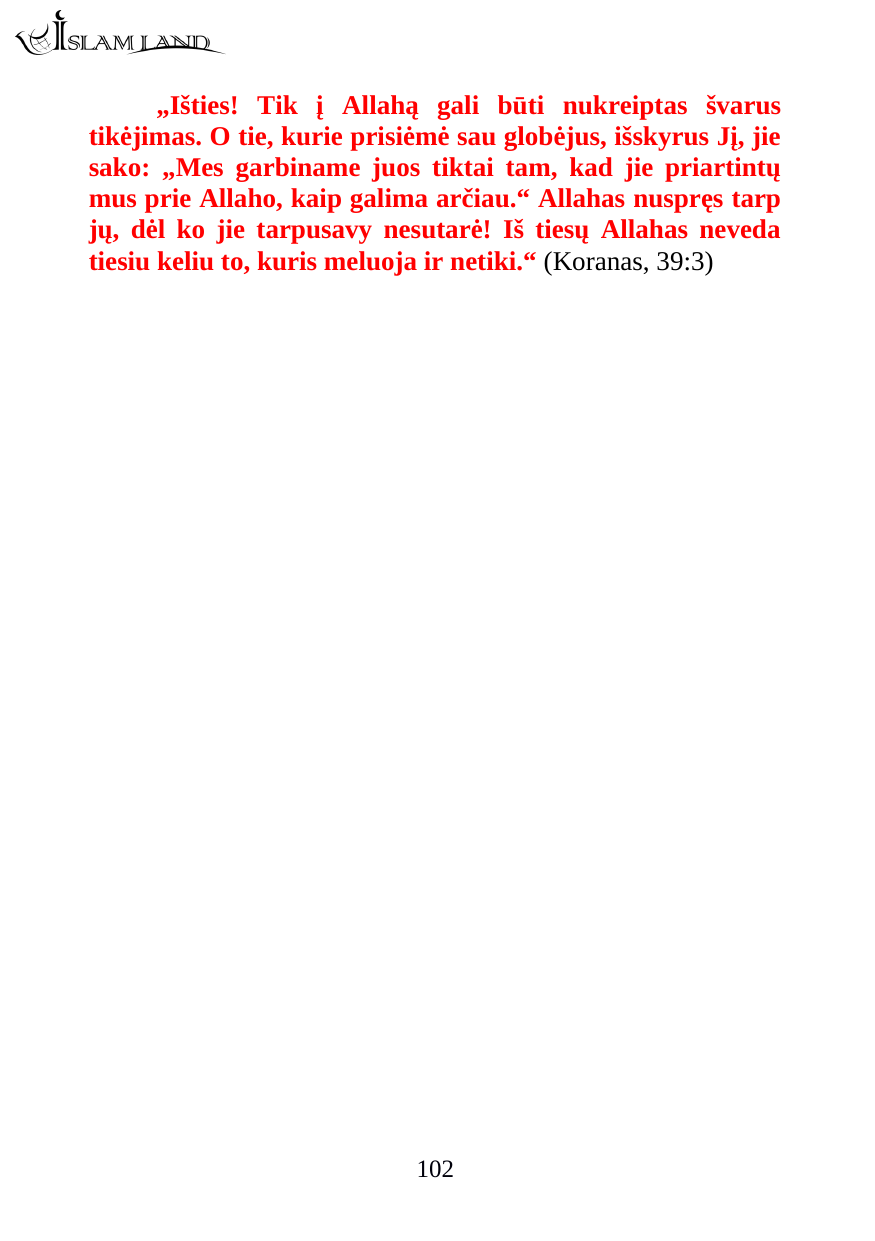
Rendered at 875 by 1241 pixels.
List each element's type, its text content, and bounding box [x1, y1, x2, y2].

text „Išties! Tik į Allahą gali būti nukreiptas švarus tikėjimas. O tie, kurie prisiėmė sau globėjus, išskyrus Jį, jie sako: „Mes garbiname juos tiktai tam, kad jie priartintų mus prie Allaho, kaip galima arčiau.“ Allahas nuspręs tarp jų, dėl ko jie tarpusavy nesutarė! Iš tiesų Allahas neveda tiesiu keliu to, kuris meluoja ir netiki.“ (Koranas, 39:3) [88, 89, 782, 276]
picture [14, 10, 227, 55]
